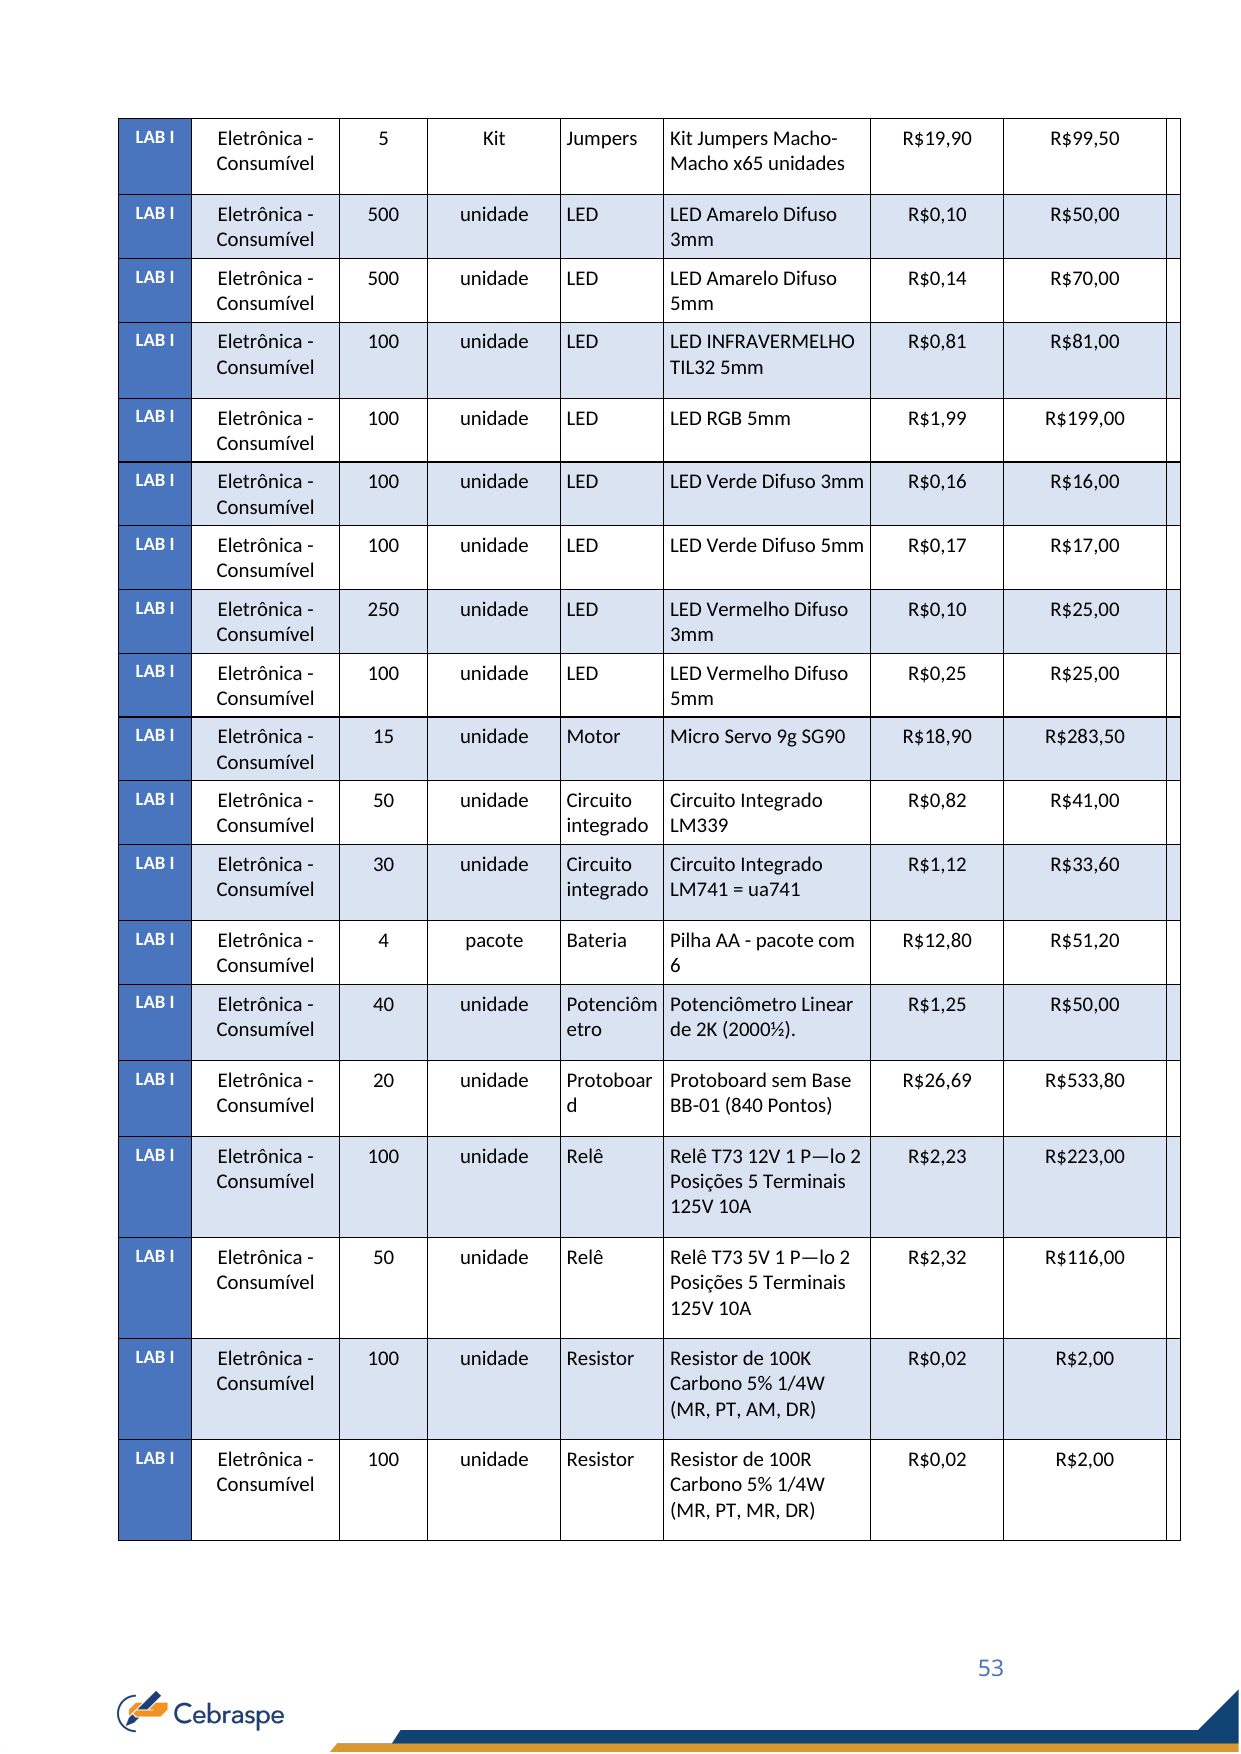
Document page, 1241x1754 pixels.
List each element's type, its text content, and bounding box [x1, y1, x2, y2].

table_cell Eletrônica - Consumível [192, 1137, 339, 1237]
table_cell Motor [561, 718, 663, 780]
table_cell R$0,16 [871, 463, 1003, 525]
table_cell Relê [561, 1137, 663, 1237]
table_cell LED RGB 5mm [664, 399, 870, 461]
table_cell LED Verde Difuso 5mm [664, 526, 870, 589]
table_cell R$0,10 [871, 195, 1003, 258]
table_cell unidade [428, 195, 560, 258]
table_cell R$283,50 [1004, 718, 1166, 780]
table_cell unidade [428, 526, 560, 589]
table_cell LED INFRAVERMELHO TIL32 5mm [664, 323, 870, 398]
table_cell Resistor [561, 1339, 663, 1439]
table_cell R$533,80 [1004, 1061, 1166, 1136]
table_cell 5 [340, 119, 427, 194]
table_cell R$223,00 [1004, 1137, 1166, 1237]
table_cell LED Amarelo Difuso 3mm [664, 195, 870, 258]
table_cell Circuito integrado [561, 845, 663, 920]
table_cell 40 [340, 985, 427, 1060]
table_cell 30 [340, 845, 427, 920]
table_cell Protoboard [561, 1061, 663, 1136]
table_cell LAB I [119, 781, 191, 844]
table_cell R$81,00 [1004, 323, 1166, 398]
table_cell R$0,14 [871, 259, 1003, 322]
table_cell R$1,12 [871, 845, 1003, 920]
table_cell unidade [428, 590, 560, 653]
table_cell LAB I [119, 259, 191, 322]
table_cell Eletrônica - Consumível [192, 845, 339, 920]
table_cell LAB I [119, 590, 191, 653]
table_cell unidade [428, 985, 560, 1060]
table_cell R$16,00 [1004, 463, 1166, 525]
table_cell Eletrônica - Consumível [192, 590, 339, 653]
table_cell 100 [340, 463, 427, 525]
table_cell R$1,99 [871, 399, 1003, 461]
table_cell unidade [428, 1238, 560, 1338]
table_cell Eletrônica - Consumível [192, 1238, 339, 1338]
table_cell LAB I [119, 195, 191, 258]
table_cell [1167, 1061, 1180, 1136]
table_cell Potenciômetro Linear de 2K (2000½). [664, 985, 870, 1060]
table_cell Pilha AA - pacote com 6 [664, 921, 870, 984]
table_cell LAB I [119, 1339, 191, 1439]
table_cell Circuito Integrado LM339 [664, 781, 870, 844]
table_cell Eletrônica - Consumível [192, 921, 339, 984]
table_cell unidade [428, 399, 560, 461]
table_cell Resistor [561, 1440, 663, 1540]
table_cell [192, 1440, 339, 1540]
table_cell unidade [428, 1137, 560, 1237]
table_cell R$2,00 [1004, 1339, 1166, 1439]
table_cell LAB I [119, 845, 191, 920]
table_cell LAB I [119, 526, 191, 589]
table_cell unidade [428, 323, 560, 398]
table_cell Eletrônica - Consumível [192, 399, 339, 461]
table_cell 100 [340, 1440, 427, 1540]
table_cell Relê T73 12V 1 P—lo 2 Posições 5 Terminais 125V 10A [664, 1137, 870, 1237]
table_cell [1167, 718, 1180, 780]
table_cell unidade [428, 1339, 560, 1439]
table_cell Circuito Integrado LM741 = ua741 [664, 845, 870, 920]
table_cell 20 [340, 1061, 427, 1136]
table_cell 100 [340, 323, 427, 398]
table_cell [1167, 463, 1180, 525]
table_cell R$0,25 [871, 654, 1003, 716]
table_cell R$12,80 [871, 921, 1003, 984]
table_cell R$41,00 [1004, 781, 1166, 844]
table_cell Eletrônica - Consumível [192, 463, 339, 525]
table_cell unidade [428, 845, 560, 920]
table_cell R$33,60 [1004, 845, 1166, 920]
table_cell R$51,20 [1004, 921, 1166, 984]
table_cell Micro Servo 9g SG90 [664, 718, 870, 780]
table_cell LED [561, 399, 663, 461]
table_cell R$50,00 [1004, 195, 1166, 258]
table_cell [1167, 399, 1180, 461]
table_cell LAB I [119, 921, 191, 984]
table_cell Eletrônica - Consumível [192, 1061, 339, 1136]
table_cell LED [561, 526, 663, 589]
table_cell [1167, 526, 1180, 589]
table_cell R$25,00 [1004, 654, 1166, 716]
table_cell LAB I [119, 654, 191, 716]
table_cell Eletrônica - Consumível [192, 195, 339, 258]
table_cell Potenciômetro [561, 985, 663, 1060]
table_cell Eletrônica - Consumível [192, 781, 339, 844]
table_cell [1167, 654, 1180, 716]
table_cell [1167, 1440, 1180, 1540]
table_cell LAB I [119, 718, 191, 780]
table_cell R$50,00 [1004, 985, 1166, 1060]
table_cell [1167, 1238, 1180, 1338]
picture [0, 1659, 1239, 1752]
table_cell unidade [428, 1061, 560, 1136]
table_cell R$1,25 [871, 985, 1003, 1060]
table_cell 500 [340, 195, 427, 258]
table_cell unidade [428, 1440, 560, 1540]
table_cell LED Amarelo Difuso 5mm [664, 259, 870, 322]
table_cell LAB I [119, 1440, 191, 1540]
table_cell R$99,50 [1004, 119, 1166, 194]
table_cell LED Vermelho Difuso 3mm [664, 590, 870, 653]
table_cell LED [561, 654, 663, 716]
table_cell Eletrônica - Consumível [192, 323, 339, 398]
table_cell R$25,00 [1004, 590, 1166, 653]
table_cell R$19,90 [871, 119, 1003, 194]
table_cell R$17,00 [1004, 526, 1166, 589]
table_cell [1167, 323, 1180, 398]
table_cell [1167, 781, 1180, 844]
table_cell Eletrônica - Consumível [192, 526, 339, 589]
table_cell R$2,23 [871, 1137, 1003, 1237]
table_cell R$199,00 [1004, 399, 1166, 461]
table_cell R$0,17 [871, 526, 1003, 589]
table_cell [1167, 1137, 1180, 1237]
table_cell [1167, 259, 1180, 322]
table_cell LED Vermelho Difuso 5mm [664, 654, 870, 716]
table_cell 4 [340, 921, 427, 984]
table_cell LED [561, 463, 663, 525]
table_cell LAB I [119, 1137, 191, 1237]
table_cell LED [561, 195, 663, 258]
table_cell Eletrônica - Consumível [192, 654, 339, 716]
table_cell Resistor de 100R Carbono 5% 1/4W (MR, PT, MR, DR) [664, 1440, 870, 1540]
table_cell Kit [428, 119, 560, 194]
table_cell R$70,00 [1004, 259, 1166, 322]
table_cell Jumpers [561, 119, 663, 194]
table_cell Eletrônica - Consumível [192, 259, 339, 322]
table_cell LED [561, 323, 663, 398]
table_cell R$18,90 [871, 718, 1003, 780]
table_cell unidade [428, 718, 560, 780]
table_cell [1167, 1339, 1180, 1439]
table_cell 50 [340, 781, 427, 844]
table_cell Bateria [561, 921, 663, 984]
table_cell LED [561, 590, 663, 653]
table_cell Protoboard sem Base BB-01 (840 Pontos) [664, 1061, 870, 1136]
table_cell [192, 119, 339, 194]
table_cell LED Verde Difuso 3mm [664, 463, 870, 525]
table_cell [1167, 845, 1180, 920]
table_cell unidade [428, 463, 560, 525]
table_cell [1167, 985, 1180, 1060]
table_cell 50 [340, 1238, 427, 1338]
table_cell R$0,02 [871, 1339, 1003, 1439]
table_cell 100 [340, 399, 427, 461]
table_cell LED [561, 259, 663, 322]
table_cell unidade [428, 259, 560, 322]
table_cell R$116,00 [1004, 1238, 1166, 1338]
table_cell 100 [340, 654, 427, 716]
table_cell Kit Jumpers Macho-Macho x65 unidades [664, 119, 870, 194]
table_cell R$0,02 [871, 1440, 1003, 1540]
table_cell 100 [340, 526, 427, 589]
table_cell Resistor de 100K Carbono 5% 1/4W (MR, PT, AM, DR) [664, 1339, 870, 1439]
table_cell LAB I [119, 399, 191, 461]
table_cell 15 [340, 718, 427, 780]
table_cell LAB I [119, 1238, 191, 1338]
table_cell 250 [340, 590, 427, 653]
table_cell 100 [340, 1339, 427, 1439]
table_cell LAB I [119, 119, 191, 194]
table_cell R$0,10 [871, 590, 1003, 653]
table_cell Relê T73 5V 1 P—lo 2 Posições 5 Terminais 125V 10A [664, 1238, 870, 1338]
table_cell unidade [428, 781, 560, 844]
table_cell R$2,00 [1004, 1440, 1166, 1540]
table_cell Eletrônica - Consumível [192, 985, 339, 1060]
table_cell 500 [340, 259, 427, 322]
table_cell LAB I [119, 323, 191, 398]
table_cell LAB I [119, 463, 191, 525]
table_cell Relê [561, 1238, 663, 1338]
table_cell Eletrônica - Consumível [192, 718, 339, 780]
table_cell R$2,32 [871, 1238, 1003, 1338]
table_cell [1167, 590, 1180, 653]
table_cell Eletrônica - Consumível [192, 1339, 339, 1439]
table_cell LAB I [119, 985, 191, 1060]
table_cell Circuito integrado [561, 781, 663, 844]
table_cell R$0,81 [871, 323, 1003, 398]
table_cell unidade [428, 654, 560, 716]
table_cell LAB I [119, 1061, 191, 1136]
table_cell [1167, 195, 1180, 258]
table_cell [1167, 921, 1180, 984]
table_cell R$26,69 [871, 1061, 1003, 1136]
table_cell 100 [340, 1137, 427, 1237]
table_cell pacote [428, 921, 560, 984]
table_cell [1167, 119, 1180, 194]
table_cell R$0,82 [871, 781, 1003, 844]
